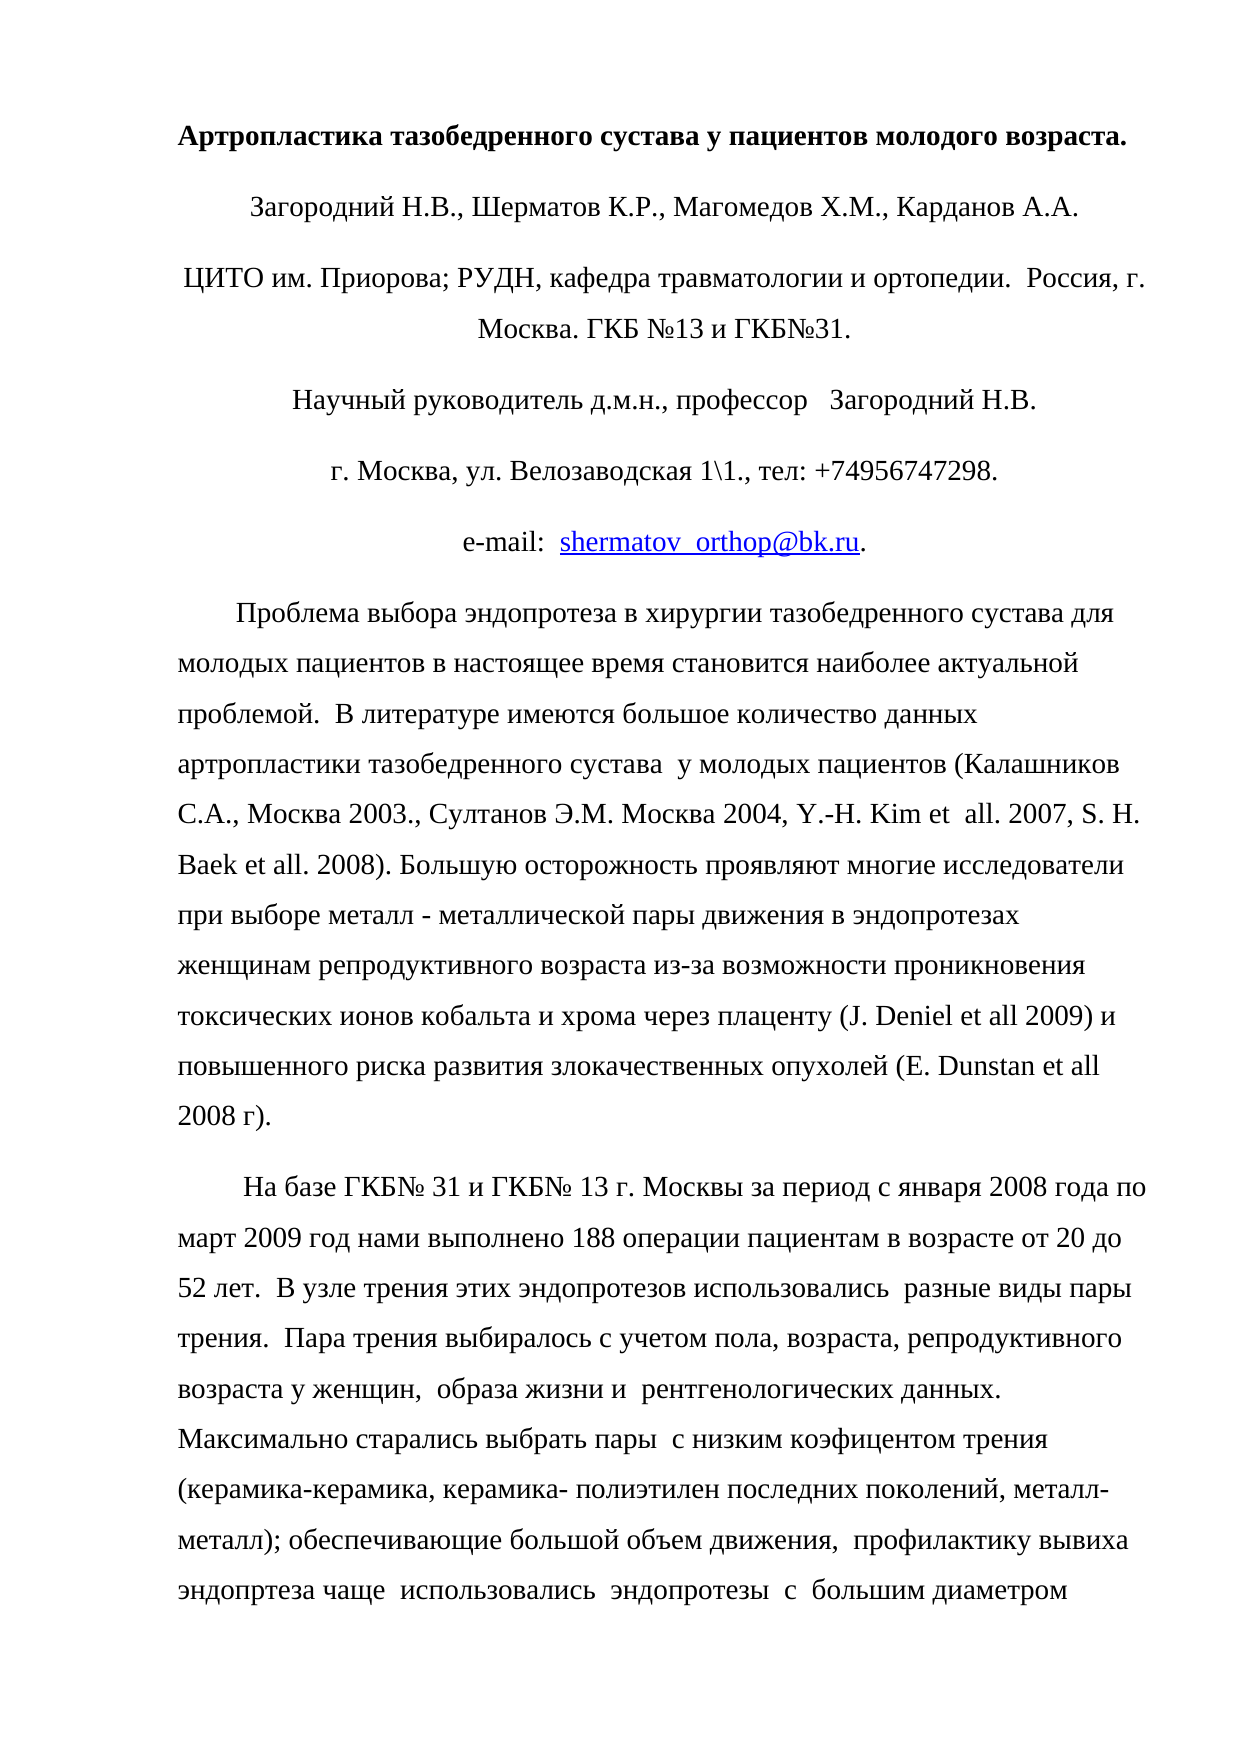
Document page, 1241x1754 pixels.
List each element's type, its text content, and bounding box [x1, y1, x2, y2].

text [177, 1169, 1152, 1606]
text Артропластика тазобедренного сустава у пациентов молодого возраста. [177, 118, 1152, 152]
text Проблема выбора эндопротеза в хирургии тазобедренного сустава для молодых пациентов в настоящее время становится наиболее актуальной проблемой. В литературе имеются большое количество данных артропластики тазобедренного сустава у молодых пациентов (Калашников С.А., Москва 2003., Султанов Э.М. Москва 2004, Y.-H. Kim et all. 2007, S. H. Baek et all. 2008). Большую осторожность проявляют многие исследователи при выборе металл - металлической пары движения в эндопротезах женщинам репродуктивного возраста из-за возможности проникновения токсических ионов кобальта и хрома через плаценту (J. Deniel et all 2009) и повышенного риска развития злокачественных опухолей (E. Dunstan et all 2008 г). [177, 595, 1152, 1132]
text e-mail: shermatov_orthop@bk.ru. [177, 524, 1152, 558]
text Научный руководитель д.м.н., профессор Загородний Н.В. [177, 382, 1152, 415]
text ЦИТО им. Приорова; РУДН, кафедра травматологии и ортопедии. Россия, г. Москва. ГКБ №13 и ГКБ№31. [177, 260, 1152, 344]
text Загородний Н.В., Шерматов К.Р., Магомедов Х.М., Карданов А.А. [177, 189, 1152, 223]
text г. Москва, ул. Велозаводская 1\1., тел: +74956747298. [177, 453, 1152, 487]
